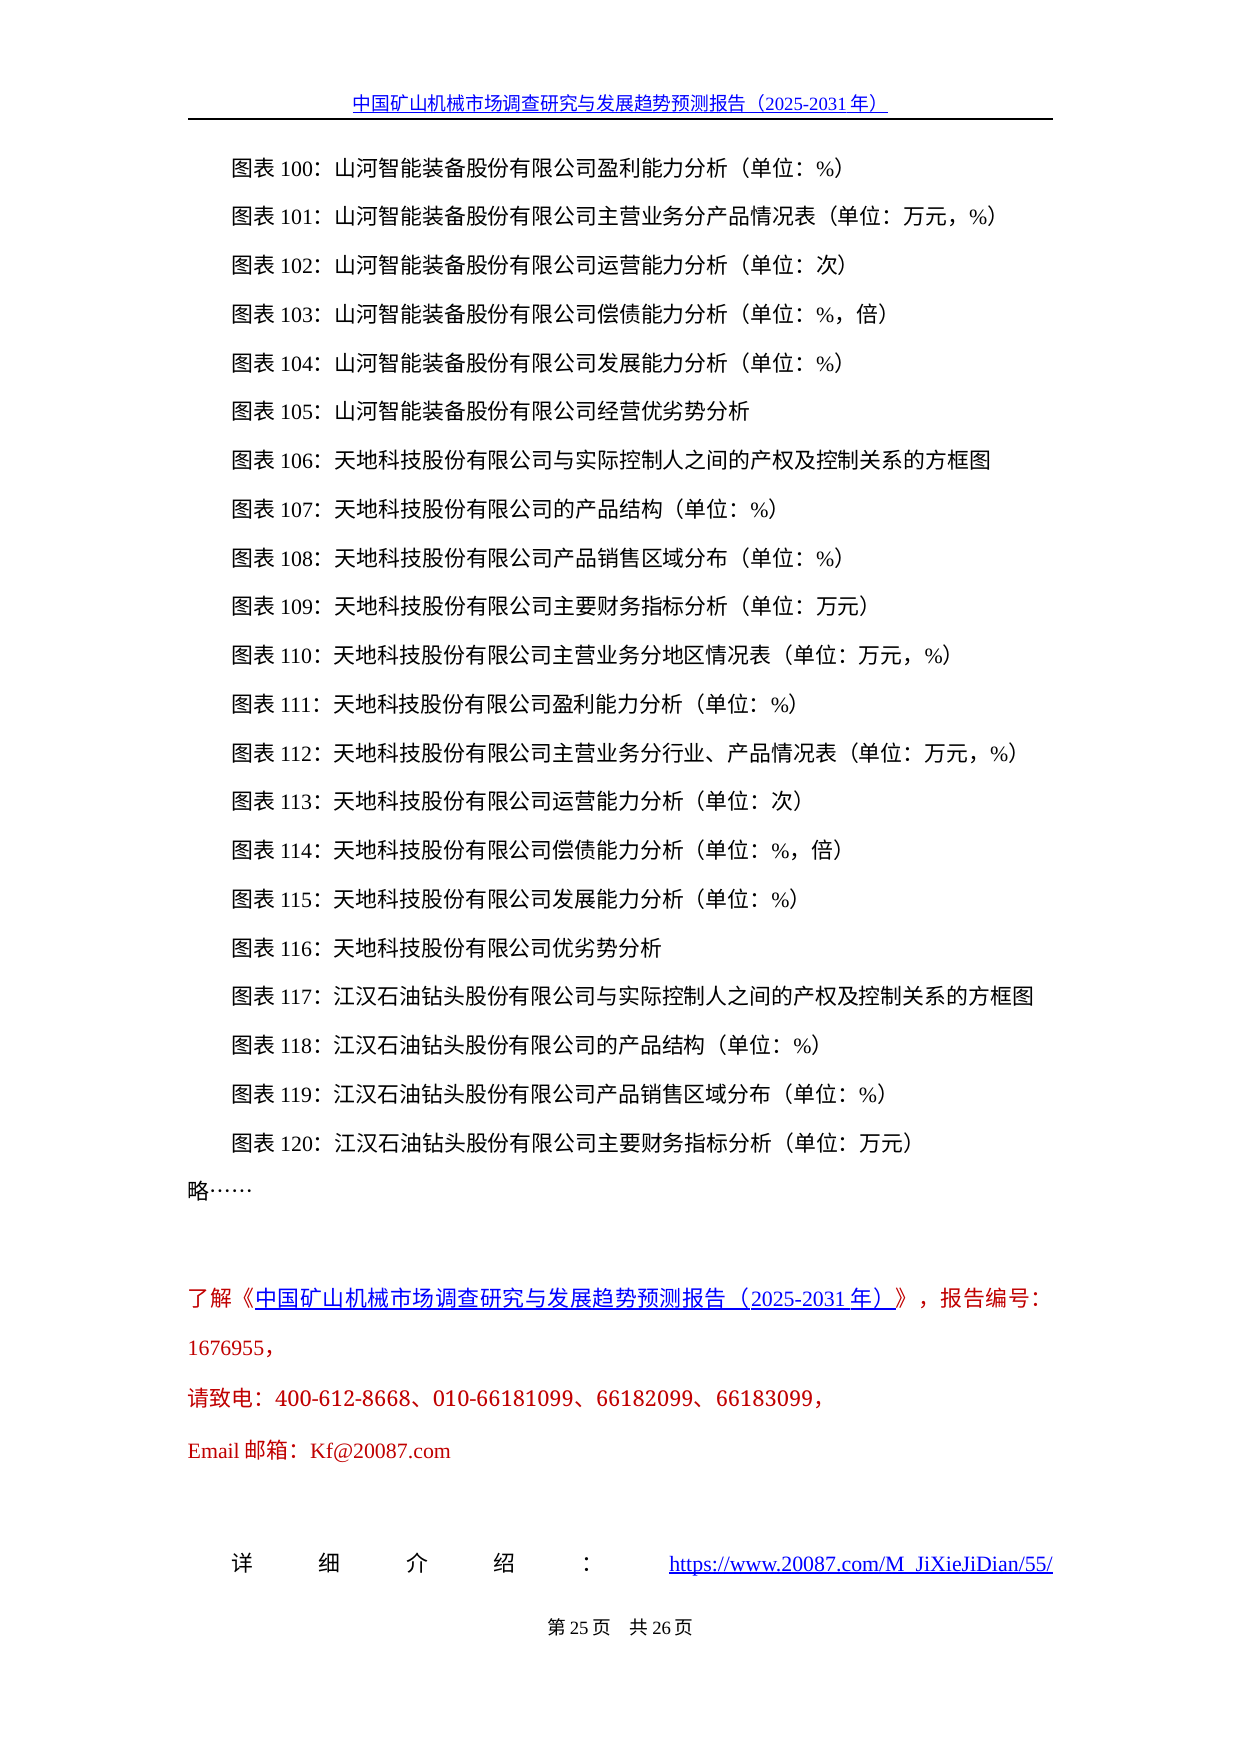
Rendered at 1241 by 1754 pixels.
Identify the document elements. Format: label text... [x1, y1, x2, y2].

text 了解《中国矿山机械市场调查研究与发展趋势预测报告（2025-2031年）》，报告编号：1676955， [187, 1280, 1053, 1362]
text Email邮箱：Kf@20087.com [187, 1432, 1053, 1465]
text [187, 150, 1053, 1206]
text 请致电：400-612-8668、010-66181099、66182099、66183099， [187, 1381, 1053, 1413]
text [187, 1545, 1053, 1578]
